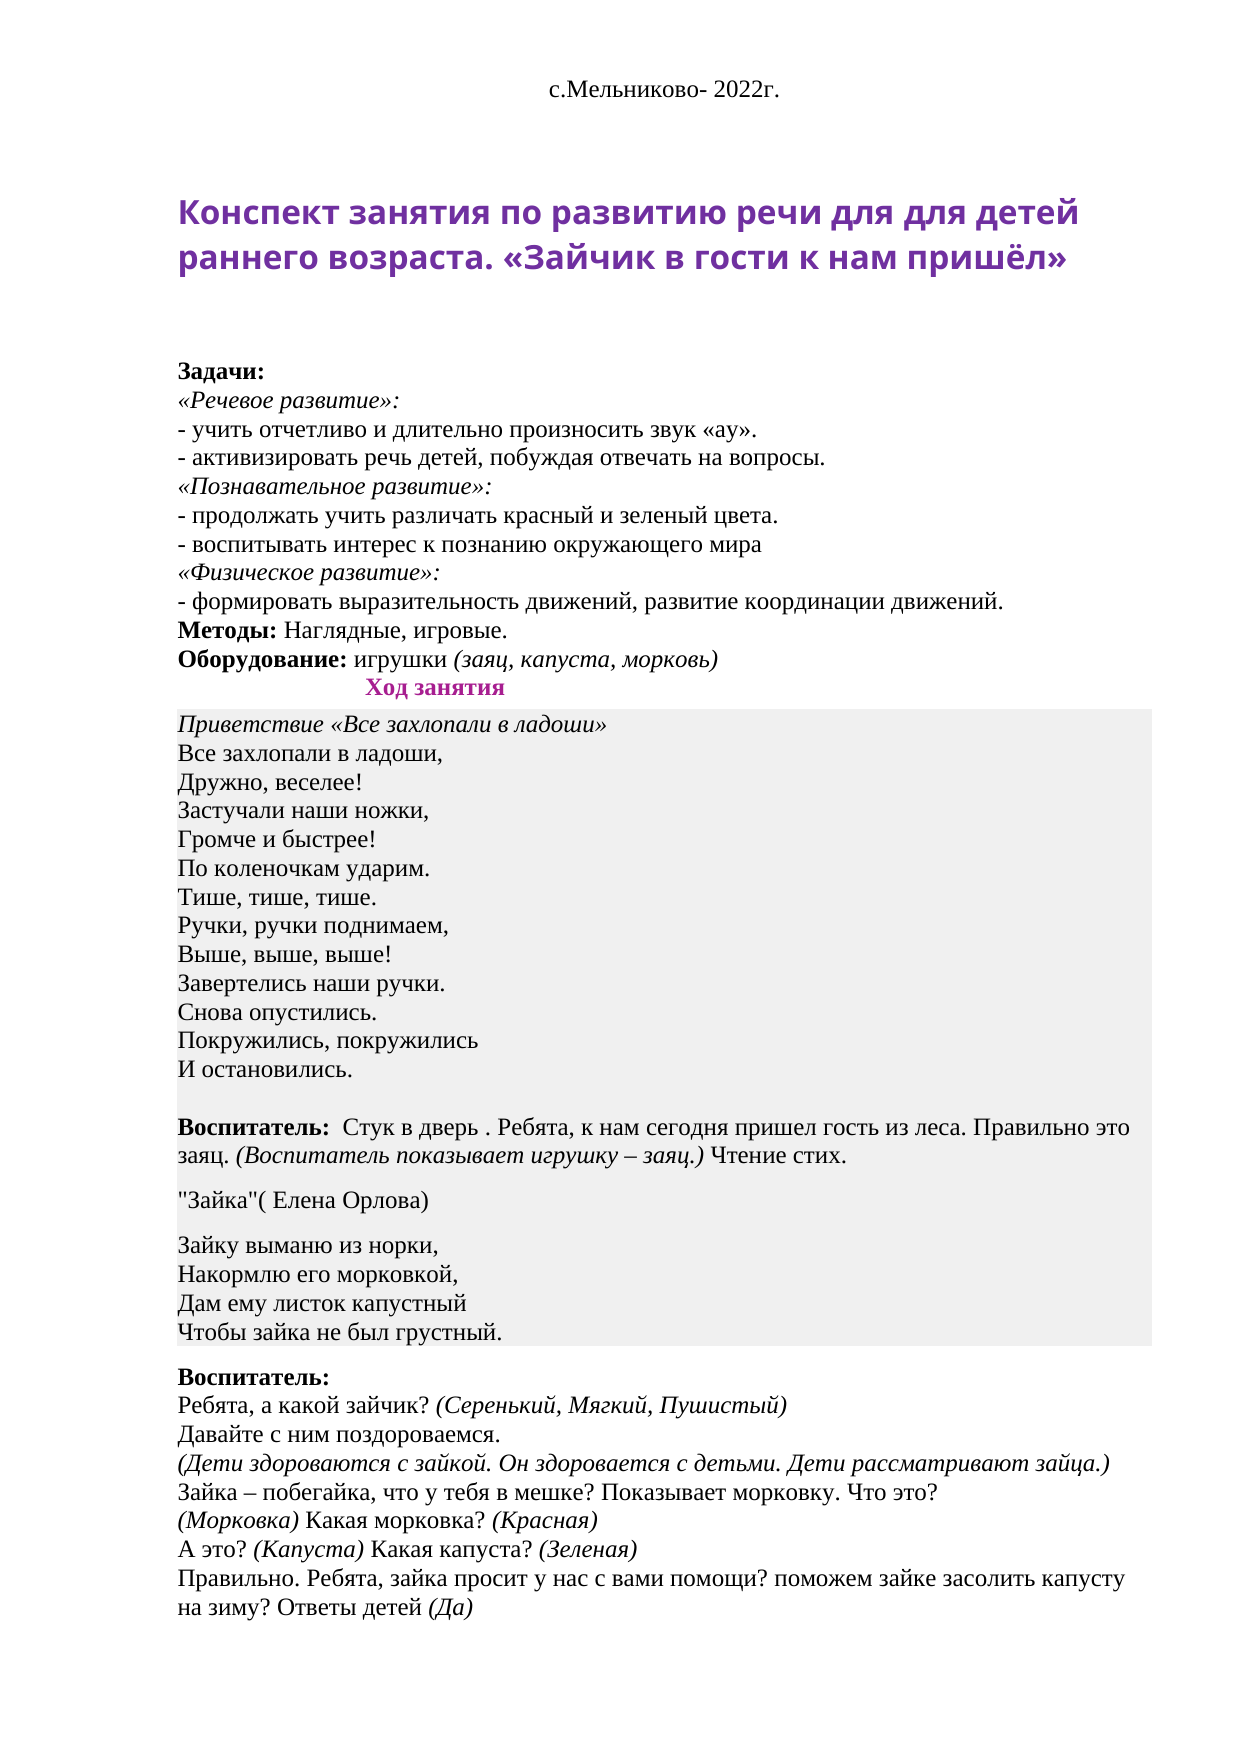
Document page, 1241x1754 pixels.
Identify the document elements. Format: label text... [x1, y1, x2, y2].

title "Зайка"( Елена Орлова) [177, 1185, 1152, 1214]
text с.Мельниково- 2022г. [177, 74, 1152, 103]
title Приветствие «Все захлопали в ладоши» Все захлопали в ладоши, Дружно, веселее! Застучали наши ножки, Громче и быстрее! По коленочкам ударим. Тише, тише, тише. Ручки, ручки поднимаем, Выше, выше, выше! Завертелись наши ручки. Снова опустились. Покружились, покружились И остановились. Воспитатель: Стук в дверь . Ребята, к нам сегодня пришел гость из леса. Правильно это заяц. (Воспитатель показывает игрушку – заяц.) Чтение стих. [177, 709, 1152, 1169]
text Конспект занятия по развитию речи для для детей раннего возраста. «Зайчик в гости к нам пришёл» [177, 189, 1152, 279]
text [177, 1362, 1152, 1621]
text Ход занятия [177, 672, 1152, 701]
text Задачи: «Речевое развитие»: - учить отчетливо и длительно произносить звук «ау». - активизировать речь детей, побуждая отвечать на вопросы. «Познавательное развитие»: - продолжать учить различать красный и зеленый цвета. - воспитывать интерес к познанию окружающего мира «Физическое развитие»: - формировать выразительность движений, развитие координации движений. Методы: Наглядные, игровые. Оборудование: игрушки (заяц, капуста, морковь) [177, 356, 1152, 672]
text Зайку выманю из норки, Накормлю его морковкой, Дам ему листок капустный Чтобы зайка не был грустный. [177, 1231, 1152, 1346]
